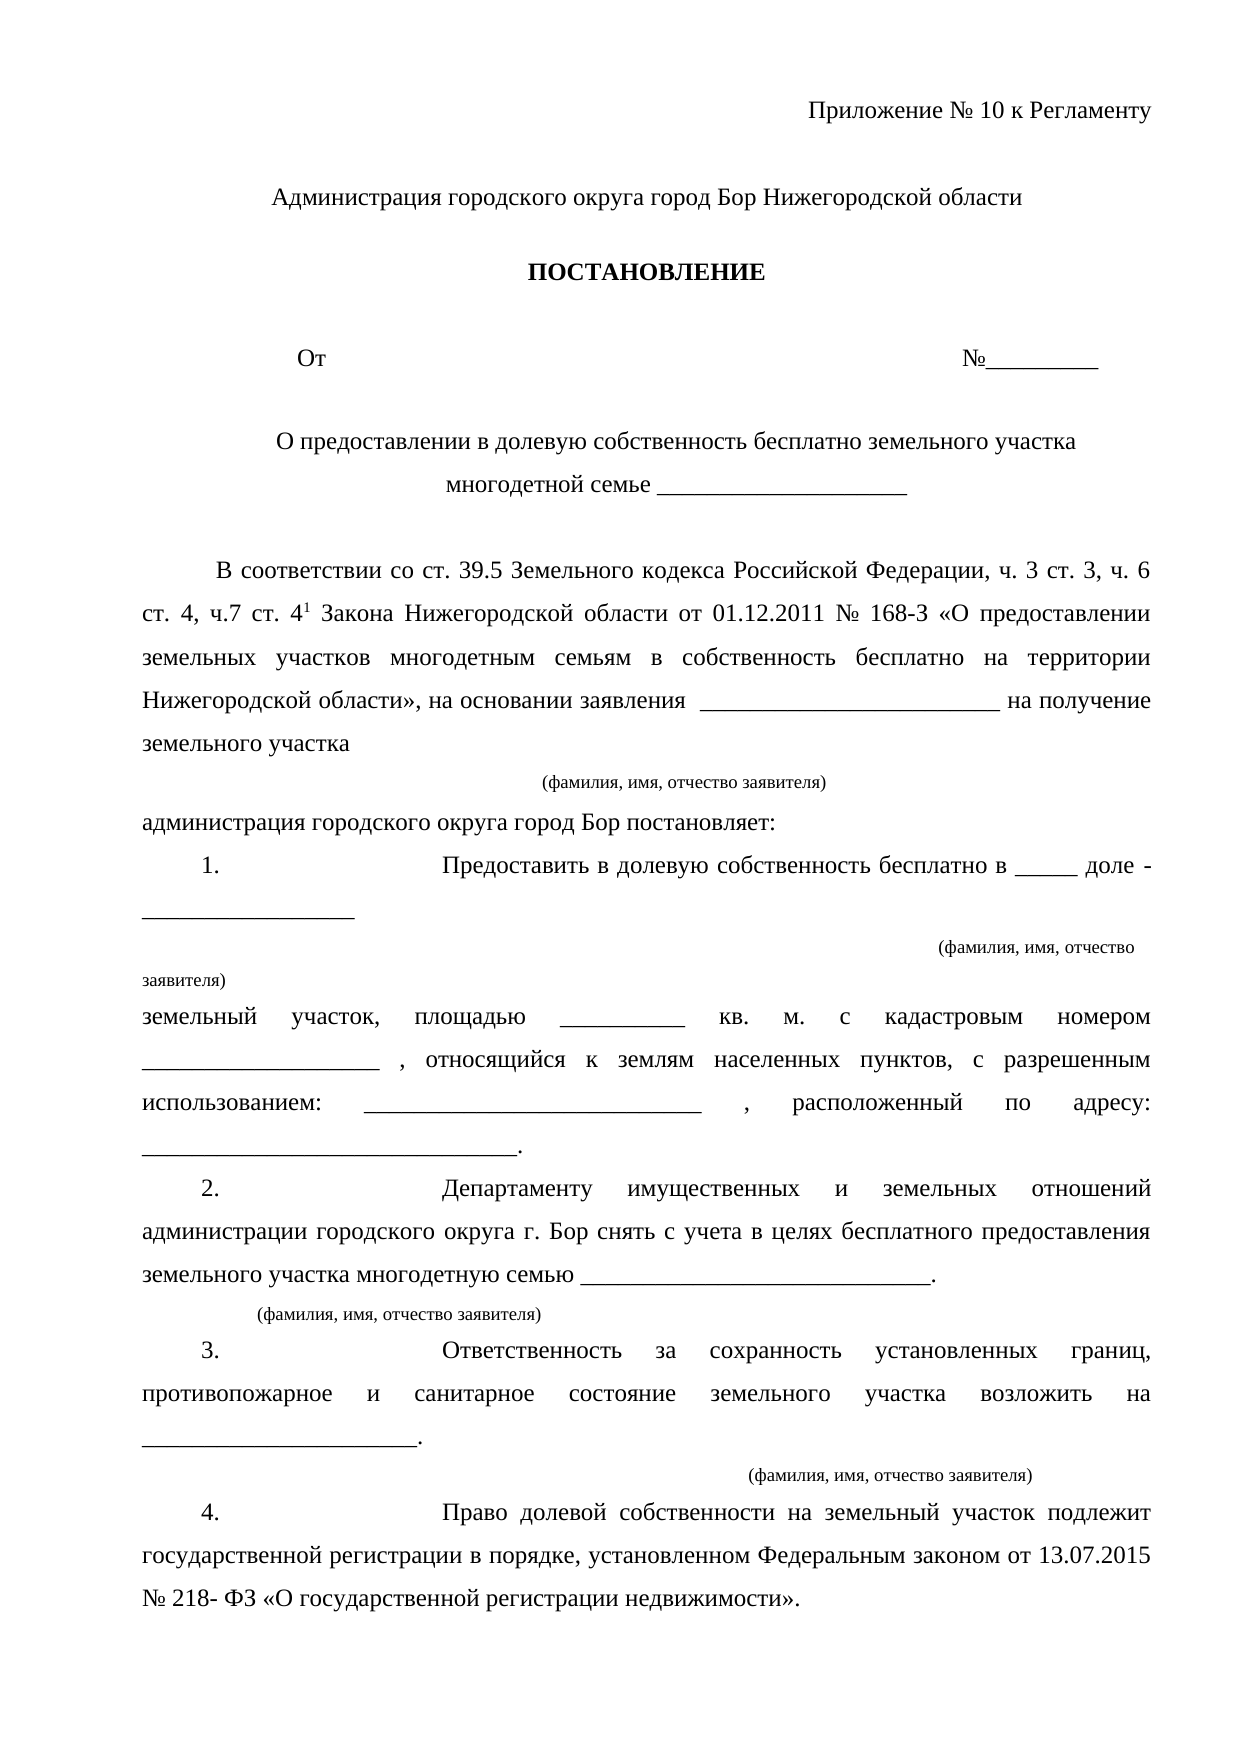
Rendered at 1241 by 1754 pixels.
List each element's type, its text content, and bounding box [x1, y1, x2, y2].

list (фамилия, имя, отчество заявителя) [201, 1464, 1152, 1486]
table_header От [142, 343, 626, 383]
text В соответствии со ст. 39.5 Земельного кодекса Российской Федерации, ч. 3 ст. 3, ч. 6 ст. 4, ч.7 ст. 41 Закона Нижегородской области от 01.12.2011 № 168-З «О предоставлении земельных участков многодетным семьям в собственность бесплатно на территории Нижегородской области», на основании заявления ________________________ на получение земельного участка [142, 555, 1152, 757]
list Предоставить в долевую собственность бесплатно в _____ доле _________________ [142, 850, 1152, 922]
text Администрация городского округа город Бор Нижегородской области [142, 182, 1152, 210]
text (фамилия, имя, отчество заявителя) [142, 771, 1152, 792]
text многодетной семье ____________________ [201, 469, 1152, 498]
list земельный участок, площадью __________ кв. м. с кадастровым номером ___________________ , относящийся к землям населенных пунктов, с разрешенным использованием: ___________________________ , расположенный по адресу: ______________________________. [142, 1001, 1152, 1159]
text О предоставлении в долевую собственность бесплатно земельного участка [201, 426, 1152, 455]
text Приложение № 10 к Регламенту [142, 95, 1152, 124]
list Право долевой собственности на земельный участок подлежит государственной регистрации в порядке, установленном Федеральным законом от 13.07.2015 № 218- ФЗ «О государственной регистрации недвижимости». [142, 1497, 1152, 1612]
table_header №_________ [626, 343, 1146, 383]
list Департаменту имущественных и земельных отношений администрации городского округа г. Бор снять с учета в целях бесплатного предоставления земельного участка многодетную семью ____________________________. [142, 1173, 1152, 1288]
text администрация городского округа город Бор постановляет: [142, 807, 1152, 836]
list Ответственность за сохранность установленных границ, противопожарное и санитарное состояние земельного участка возложить на ______________________. [142, 1335, 1152, 1450]
subtitle ПОСТАНОВЛЕНИЕ [142, 257, 1152, 286]
list (фамилия, имя, отчество заявителя) [201, 1303, 1152, 1324]
list (фамилия, имя, отчество заявителя) [142, 936, 1152, 990]
